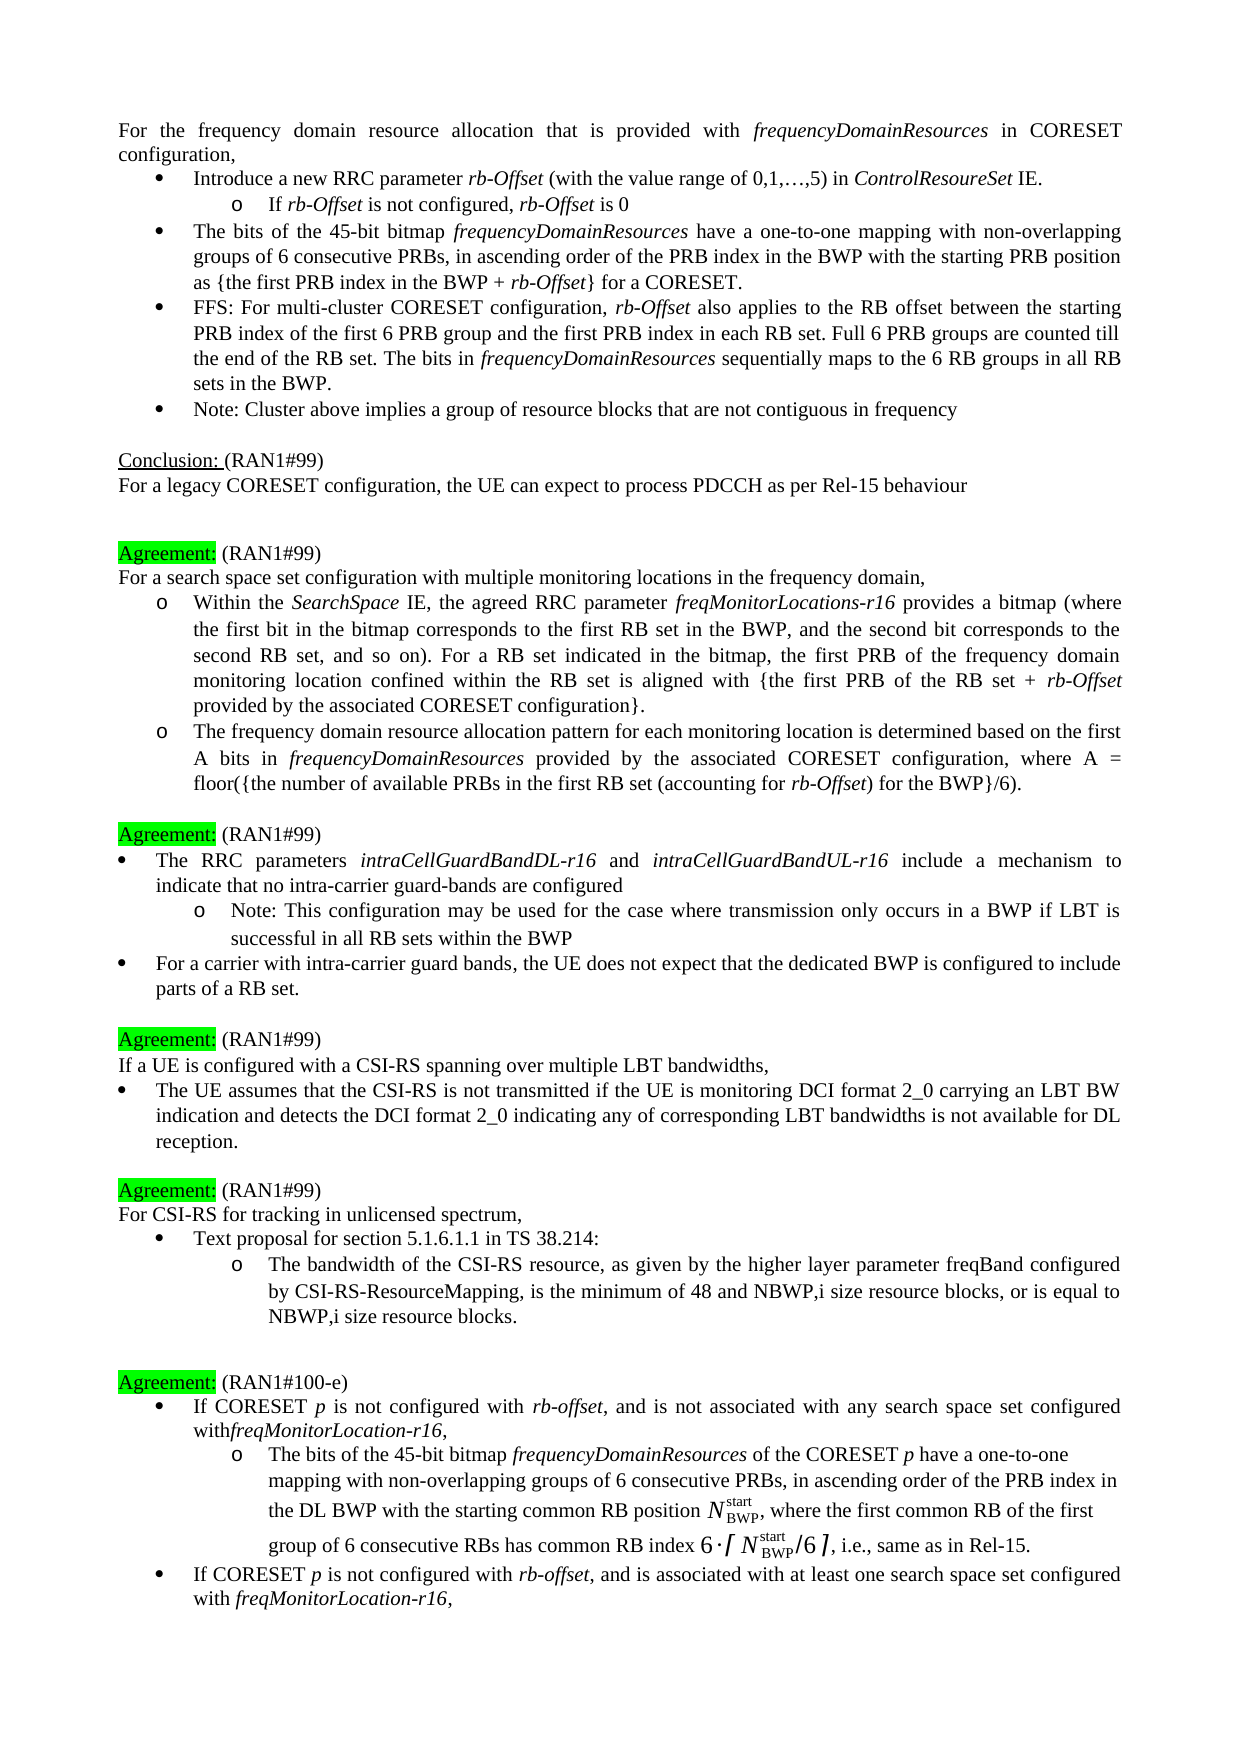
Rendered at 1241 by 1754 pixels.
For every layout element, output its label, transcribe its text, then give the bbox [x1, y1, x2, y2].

text Agreement: (RAN1#100-e) [216, 1370, 1122, 1394]
text If a UE is configured with a CSI-RS spanning over multiple LBT bandwidths, [118, 1052, 1122, 1077]
list For a legacy CORESET configuration, the UE can expect to process PDCCH as per Rel-15 behaviour [118, 473, 1122, 497]
text For the frequency domain resource allocation that is provided with frequencyDomainResources in CORESET configuration, [118, 118, 1122, 166]
text Agreement: (RAN1#99) [216, 1178, 1122, 1202]
text Agreement: (RAN1#99) [216, 541, 1122, 564]
list If CORESET p is not configured with rb-offset, and is associated with at least one search space set configured with freqMonitorLocation-r16, [156, 1562, 1122, 1610]
list The UE assumes that the CSI-RS is not transmitted if the UE is monitoring DCI format 2_0 carrying an LBT BW indication and detects the DCI format 2_0 indicating any of corresponding LBT bandwidths is not available for DL reception. [118, 1078, 1122, 1153]
list The frequency domain resource allocation pattern for each monitoring location is determined based on the first A bits in frequencyDomainResources provided by the associated CORESET configuration, where A = floor({the number of available PRBs in the first RB set (accounting for rb-Offset) for the BWP}/6). [156, 719, 1122, 795]
list For a carrier with intra-carrier guard bands, the UE does not expect that the dedicated BWP is configured to include parts of a RB set. [118, 951, 1122, 1000]
list Text proposal for section 5.1.6.1.1 in TS 38.214: [156, 1226, 1122, 1250]
list If rb-Offset is not configured, rb-Offset is 0 [231, 192, 1122, 217]
text Agreement: (RAN1#99) [216, 822, 1122, 846]
list Note: Cluster above implies a group of resource blocks that are not contiguous in frequency [156, 397, 1122, 421]
list The RRC parameters intraCellGuardBandDL-r16 and intraCellGuardBandUL-r16 include a mechanism to indicate that no intra-carrier guard-bands are configured [118, 847, 1122, 897]
text Agreement: (RAN1#99) [216, 1027, 1122, 1051]
list The bits of the 45-bit bitmap frequencyDomainResources of the CORESET p have a one-to-one mapping with non-overlapping groups of 6 consecutive PRBs, in ascending order of the PRB index in the DL BWP with the starting common RB position , where the first common RB of the first group of 6 consecutive RBs has common RB index , i.e., same as in Rel-15. [231, 1442, 1122, 1562]
list The bits of the 45-bit bitmap frequencyDomainResources have a one-to-one mapping with non-overlapping groups of 6 consecutive PRBs, in ascending order of the PRB index in the BWP with the starting PRB position as {the first PRB index in the BWP + rb-Offset} for a CORESET. [156, 219, 1122, 294]
list Note: This configuration may be used for the case where transmission only occurs in a BWP if LBT is successful in all RB sets within the BWP [193, 898, 1122, 949]
list Introduce a new RRC parameter rb-Offset (with the value range of 0,1,…,5) in ControlResoureSet IE. [156, 166, 1122, 190]
list If CORESET p is not configured with rb-offset, and is not associated with any search space set configured withfreqMonitorLocation-r16, [156, 1394, 1122, 1442]
text For CSI-RS for tracking in unlicensed spectrum, [118, 1202, 1122, 1226]
text For a search space set configuration with multiple monitoring locations in the frequency domain, [118, 564, 1122, 589]
list The bandwidth of the CSI-RS resource, as given by the higher layer parameter freqBand configured by CSI-RS-ResourceMapping, is the minimum of 48 and NBWP,i size resource blocks, or is equal to NBWP,i size resource blocks. [231, 1252, 1122, 1328]
list Within the SearchSpace IE, the agreed RRC parameter freqMonitorLocations-r16 provides a bitmap (where the first bit in the bitmap corresponds to the first RB set in the BWP, and the second bit corresponds to the second RB set, and so on). For a RB set indicated in the bitmap, the first PRB of the frequency domain monitoring location confined within the RB set is aligned with {the first PRB of the RB set + rb-Offset provided by the associated CORESET configuration}. [156, 590, 1122, 717]
list Conclusion: (RAN1#99) [118, 448, 1122, 472]
list FFS: For multi-cluster CORESET configuration, rb-Offset also applies to the RB offset between the starting PRB index of the first 6 PRB group and the first PRB index in each RB set. Full 6 PRB groups are counted till the end of the RB set. The bits in frequencyDomainResources sequentially maps to the 6 RB groups in all RB sets in the BWP. [156, 295, 1122, 395]
